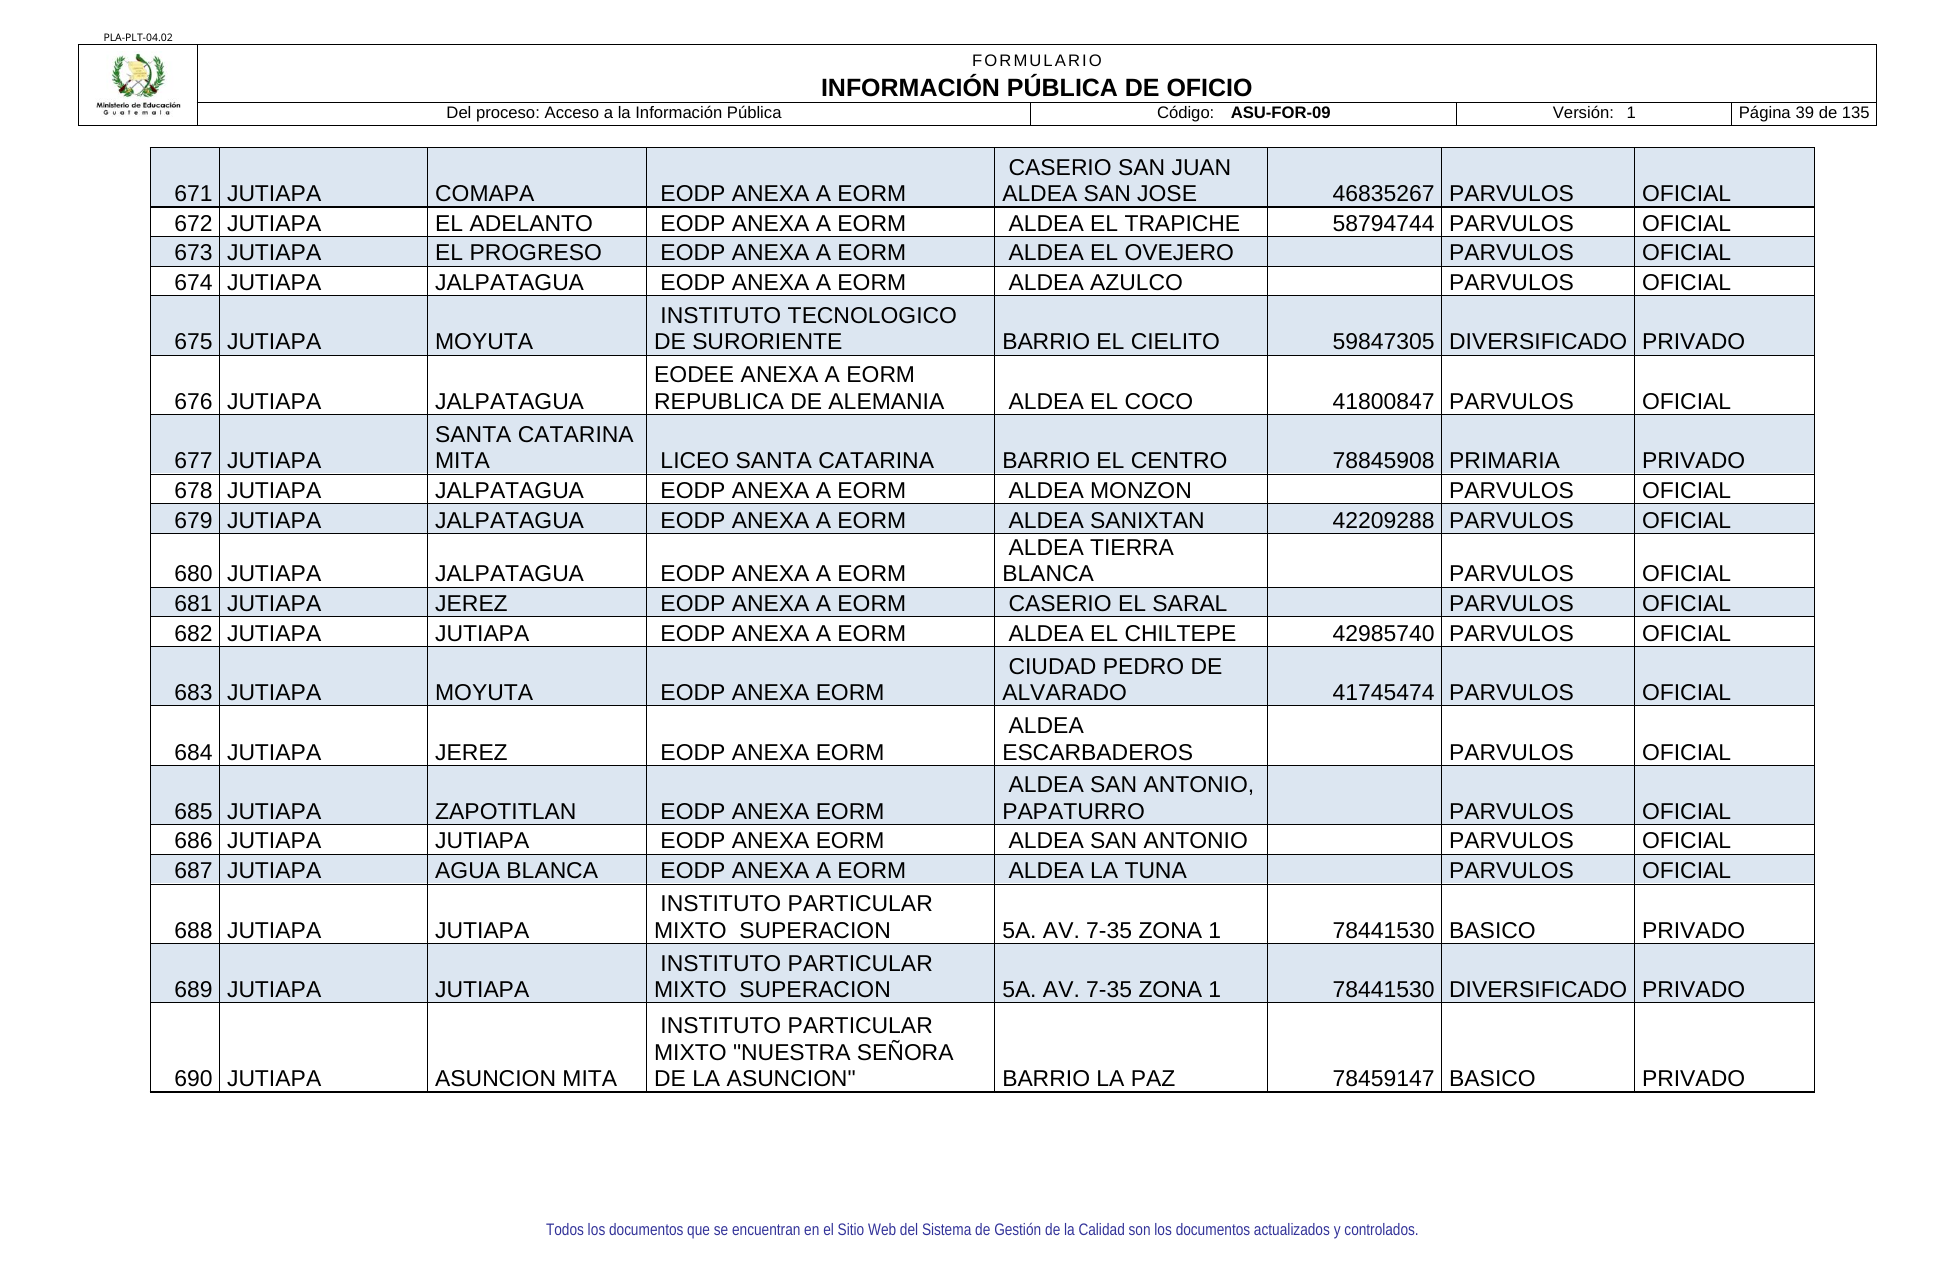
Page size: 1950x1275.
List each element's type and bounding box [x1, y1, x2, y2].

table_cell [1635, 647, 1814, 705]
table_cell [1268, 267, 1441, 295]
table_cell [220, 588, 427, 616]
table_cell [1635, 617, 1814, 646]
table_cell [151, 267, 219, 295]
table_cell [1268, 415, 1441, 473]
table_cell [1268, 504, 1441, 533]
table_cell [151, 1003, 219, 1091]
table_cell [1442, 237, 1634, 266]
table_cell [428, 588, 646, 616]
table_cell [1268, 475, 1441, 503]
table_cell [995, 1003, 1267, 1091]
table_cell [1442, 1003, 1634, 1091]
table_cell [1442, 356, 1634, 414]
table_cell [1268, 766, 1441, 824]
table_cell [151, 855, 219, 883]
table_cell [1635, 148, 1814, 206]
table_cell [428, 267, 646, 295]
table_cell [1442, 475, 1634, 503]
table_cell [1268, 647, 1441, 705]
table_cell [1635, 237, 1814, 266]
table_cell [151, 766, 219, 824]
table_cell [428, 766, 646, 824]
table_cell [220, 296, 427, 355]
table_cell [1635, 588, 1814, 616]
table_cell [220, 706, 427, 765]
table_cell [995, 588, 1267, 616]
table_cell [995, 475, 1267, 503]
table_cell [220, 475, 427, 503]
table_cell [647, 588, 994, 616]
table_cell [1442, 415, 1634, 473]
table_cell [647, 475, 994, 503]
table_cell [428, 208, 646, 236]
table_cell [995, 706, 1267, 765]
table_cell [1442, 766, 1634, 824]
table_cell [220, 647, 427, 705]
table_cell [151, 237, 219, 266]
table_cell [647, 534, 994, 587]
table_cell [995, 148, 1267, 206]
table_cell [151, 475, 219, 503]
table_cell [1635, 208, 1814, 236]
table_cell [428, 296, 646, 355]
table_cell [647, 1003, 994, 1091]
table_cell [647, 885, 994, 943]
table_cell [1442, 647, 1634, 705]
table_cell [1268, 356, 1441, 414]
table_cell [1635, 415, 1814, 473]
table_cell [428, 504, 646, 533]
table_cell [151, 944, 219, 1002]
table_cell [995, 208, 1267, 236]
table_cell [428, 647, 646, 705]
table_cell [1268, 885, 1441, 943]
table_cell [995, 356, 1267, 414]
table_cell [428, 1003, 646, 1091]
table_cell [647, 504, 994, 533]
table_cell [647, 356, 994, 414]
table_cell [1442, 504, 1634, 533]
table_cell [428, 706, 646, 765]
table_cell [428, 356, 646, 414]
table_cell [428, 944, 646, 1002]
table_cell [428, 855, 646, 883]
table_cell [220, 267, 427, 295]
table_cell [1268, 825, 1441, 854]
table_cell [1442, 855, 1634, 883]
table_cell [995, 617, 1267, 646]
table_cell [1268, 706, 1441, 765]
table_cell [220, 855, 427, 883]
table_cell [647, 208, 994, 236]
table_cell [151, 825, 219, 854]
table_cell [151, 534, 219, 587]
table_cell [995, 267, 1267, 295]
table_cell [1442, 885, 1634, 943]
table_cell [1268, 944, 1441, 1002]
picture [95, 51, 181, 117]
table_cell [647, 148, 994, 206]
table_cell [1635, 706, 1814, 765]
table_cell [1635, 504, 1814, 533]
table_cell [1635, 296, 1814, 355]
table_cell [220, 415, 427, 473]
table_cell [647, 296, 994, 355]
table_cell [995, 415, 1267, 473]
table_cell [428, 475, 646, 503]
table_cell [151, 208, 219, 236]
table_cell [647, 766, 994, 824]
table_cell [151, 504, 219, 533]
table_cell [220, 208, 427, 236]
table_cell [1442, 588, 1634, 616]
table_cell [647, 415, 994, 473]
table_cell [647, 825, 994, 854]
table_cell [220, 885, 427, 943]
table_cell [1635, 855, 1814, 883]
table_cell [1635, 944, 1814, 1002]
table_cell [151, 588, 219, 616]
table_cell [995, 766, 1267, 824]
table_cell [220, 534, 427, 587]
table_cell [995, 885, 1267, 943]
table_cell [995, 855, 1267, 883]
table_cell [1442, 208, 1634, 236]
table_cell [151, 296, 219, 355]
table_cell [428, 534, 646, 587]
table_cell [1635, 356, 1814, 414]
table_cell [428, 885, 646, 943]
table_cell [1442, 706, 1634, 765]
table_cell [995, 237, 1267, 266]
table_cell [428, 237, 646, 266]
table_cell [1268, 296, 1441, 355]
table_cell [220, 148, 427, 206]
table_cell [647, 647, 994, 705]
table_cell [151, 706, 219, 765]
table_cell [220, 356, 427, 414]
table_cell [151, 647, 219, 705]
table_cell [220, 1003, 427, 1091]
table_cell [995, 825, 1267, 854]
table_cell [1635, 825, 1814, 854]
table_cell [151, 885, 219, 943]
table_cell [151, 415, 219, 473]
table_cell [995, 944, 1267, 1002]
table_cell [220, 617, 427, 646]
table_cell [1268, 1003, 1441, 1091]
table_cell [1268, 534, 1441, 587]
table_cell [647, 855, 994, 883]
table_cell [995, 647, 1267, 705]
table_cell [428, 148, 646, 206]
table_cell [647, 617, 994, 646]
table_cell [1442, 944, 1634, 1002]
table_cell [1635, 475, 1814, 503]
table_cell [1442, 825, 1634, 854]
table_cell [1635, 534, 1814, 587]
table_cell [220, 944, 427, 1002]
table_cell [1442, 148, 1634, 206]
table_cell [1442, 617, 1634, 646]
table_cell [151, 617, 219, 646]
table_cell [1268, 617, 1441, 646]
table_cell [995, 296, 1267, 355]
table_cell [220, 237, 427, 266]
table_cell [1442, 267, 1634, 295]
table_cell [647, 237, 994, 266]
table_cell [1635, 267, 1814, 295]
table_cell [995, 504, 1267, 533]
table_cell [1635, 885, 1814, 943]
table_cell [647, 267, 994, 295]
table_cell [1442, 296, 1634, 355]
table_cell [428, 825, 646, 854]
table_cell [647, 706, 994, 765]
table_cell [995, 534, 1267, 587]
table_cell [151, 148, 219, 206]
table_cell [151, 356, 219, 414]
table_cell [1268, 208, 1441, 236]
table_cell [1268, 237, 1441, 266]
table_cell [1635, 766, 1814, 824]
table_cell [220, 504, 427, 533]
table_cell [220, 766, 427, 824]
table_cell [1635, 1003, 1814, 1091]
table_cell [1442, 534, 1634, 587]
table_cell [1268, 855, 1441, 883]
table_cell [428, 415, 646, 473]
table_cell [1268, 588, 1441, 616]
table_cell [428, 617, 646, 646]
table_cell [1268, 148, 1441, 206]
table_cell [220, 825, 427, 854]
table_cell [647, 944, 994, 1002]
